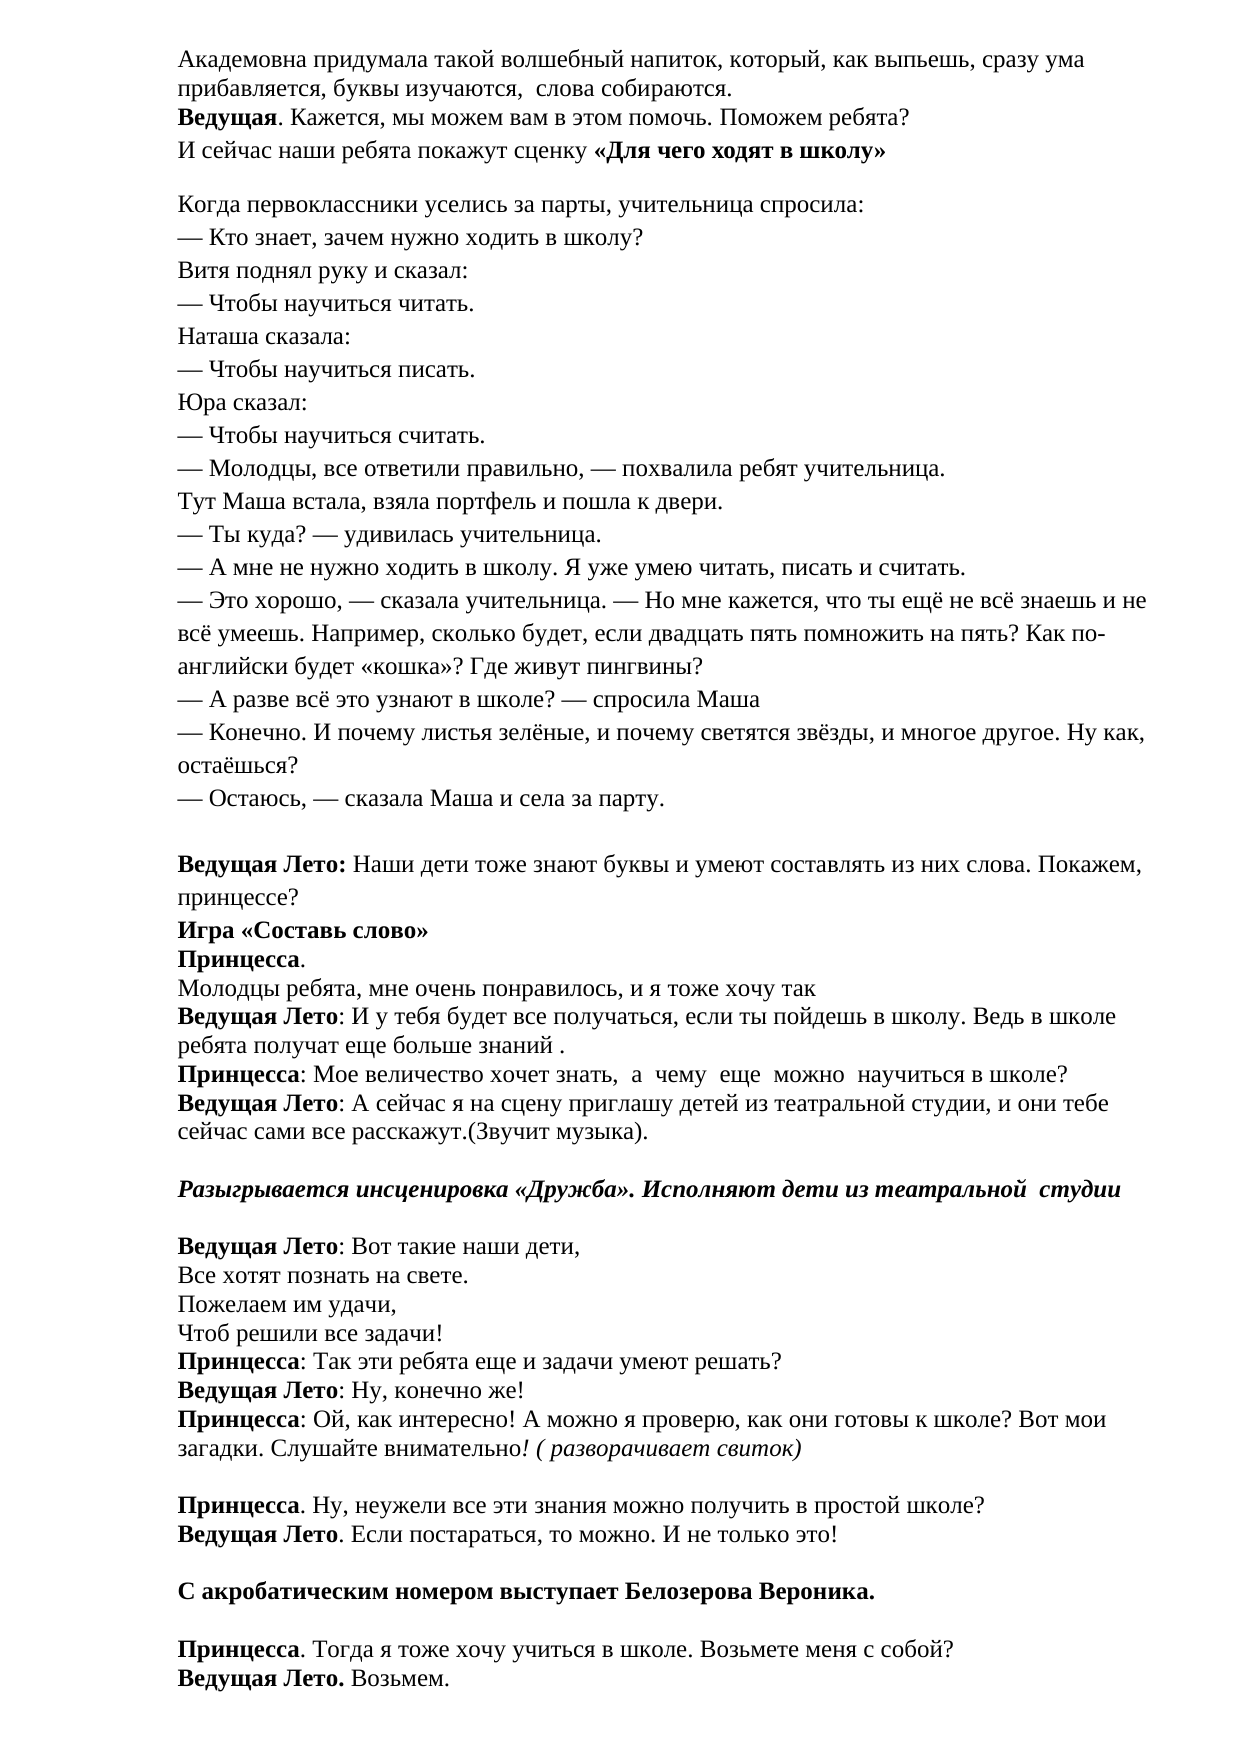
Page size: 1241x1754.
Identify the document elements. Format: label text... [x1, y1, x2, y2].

text Принцесса. [177, 944, 1152, 973]
text — Чтобы научиться считать. [177, 420, 1152, 449]
text С акробатическим номером выступает Белозерова Вероника. [177, 1576, 1152, 1605]
text Витя поднял руку и сказал: [177, 255, 1152, 283]
text Ведущая Лето: Наши дети тоже знают буквы и умеют составлять из них слова. Покажем, принцессе? [177, 849, 1152, 911]
text — Чтобы научиться читать. [177, 288, 1152, 317]
text — Это хорошо, — сказала учительница. — Но мне кажется, что ты ещё не всё знаешь и не всё умеешь. Например, сколько будет, если двадцать пять помножить на пять? Как по-английски будет «кошка»? Где живут пингвины? [177, 585, 1152, 680]
text Ведущая. Кажется, мы можем вам в этом помочь. Поможем ребята? И сейчас наши ребята покажут сценку «Для чего ходят в школу» [177, 102, 1152, 164]
text Разыгрывается инсценировка «Дружба». Исполняют дети из театральной студии [177, 1174, 1152, 1203]
text — Остаюсь, — сказала Маша и села за парту. [177, 783, 1152, 812]
text Ведущая Лето: Ну, конечно же! [177, 1375, 1152, 1404]
text Принцесса. Ну, неужели все эти знания можно получить в простой школе? Ведущая Лето. Если постараться, то можно. И не только это! [177, 1461, 1152, 1548]
text — Чтобы научиться писать. [177, 354, 1152, 383]
text — Ты куда? — удивилась учительница. [177, 519, 1152, 548]
text Наташа сказала: [177, 321, 1152, 349]
text Тут Маша встала, взяла портфель и пошла к двери. [177, 486, 1152, 515]
text Когда первоклассники уселись за парты, учительница спросила: [177, 189, 1152, 217]
text Принцесса: Так эти ребята еще и задачи умеют решать? [177, 1346, 1152, 1375]
text Ведущая Лето: Вот такие наши дети, Все хотят познать на свете. Пожелаем им удачи, Чтоб решили все задачи! [177, 1203, 1152, 1346]
text Молодцы ребята, мне очень понравилось, и я тоже хочу так [177, 973, 1152, 1001]
text — Молодцы, все ответили правильно, — похвалила ребят учительница. [177, 453, 1152, 482]
text — А разве всё это узнают в школе? — спросила Маша [177, 684, 1152, 713]
text — Конечно. И почему листья зелёные, и почему светятся звёзды, и многое другое. Ну как, остаёшься? [177, 717, 1152, 779]
text Игра «Составь слово» [177, 915, 1152, 944]
text Юра сказал: [177, 387, 1152, 416]
text — А мне не нужно ходить в школу. Я уже умею читать, писать и считать. [177, 552, 1152, 581]
text Принцесса: Ой, как интересно! А можно я проверю, как они готовы к школе? Вот мои загадки. Слушайте внимательно! ( разворачивает свиток) [177, 1404, 1152, 1461]
text — Кто знает, зачем нужно ходить в школу? [177, 222, 1152, 251]
text Ведущая Лето: И у тебя будет все получаться, если ты пойдешь в школу. Ведь в школе ребята получат еще больше знаний . [177, 1001, 1152, 1059]
text Принцесса: Мое величество хочет знать, а чему еще можно научиться в школе? Ведущая Лето: А сейчас я на сцену приглашу детей из театральной студии, и они тебе сейчас сами все расскажут.(Звучит музыка). [177, 1059, 1152, 1145]
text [177, 44, 1152, 102]
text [177, 1605, 1152, 1691]
